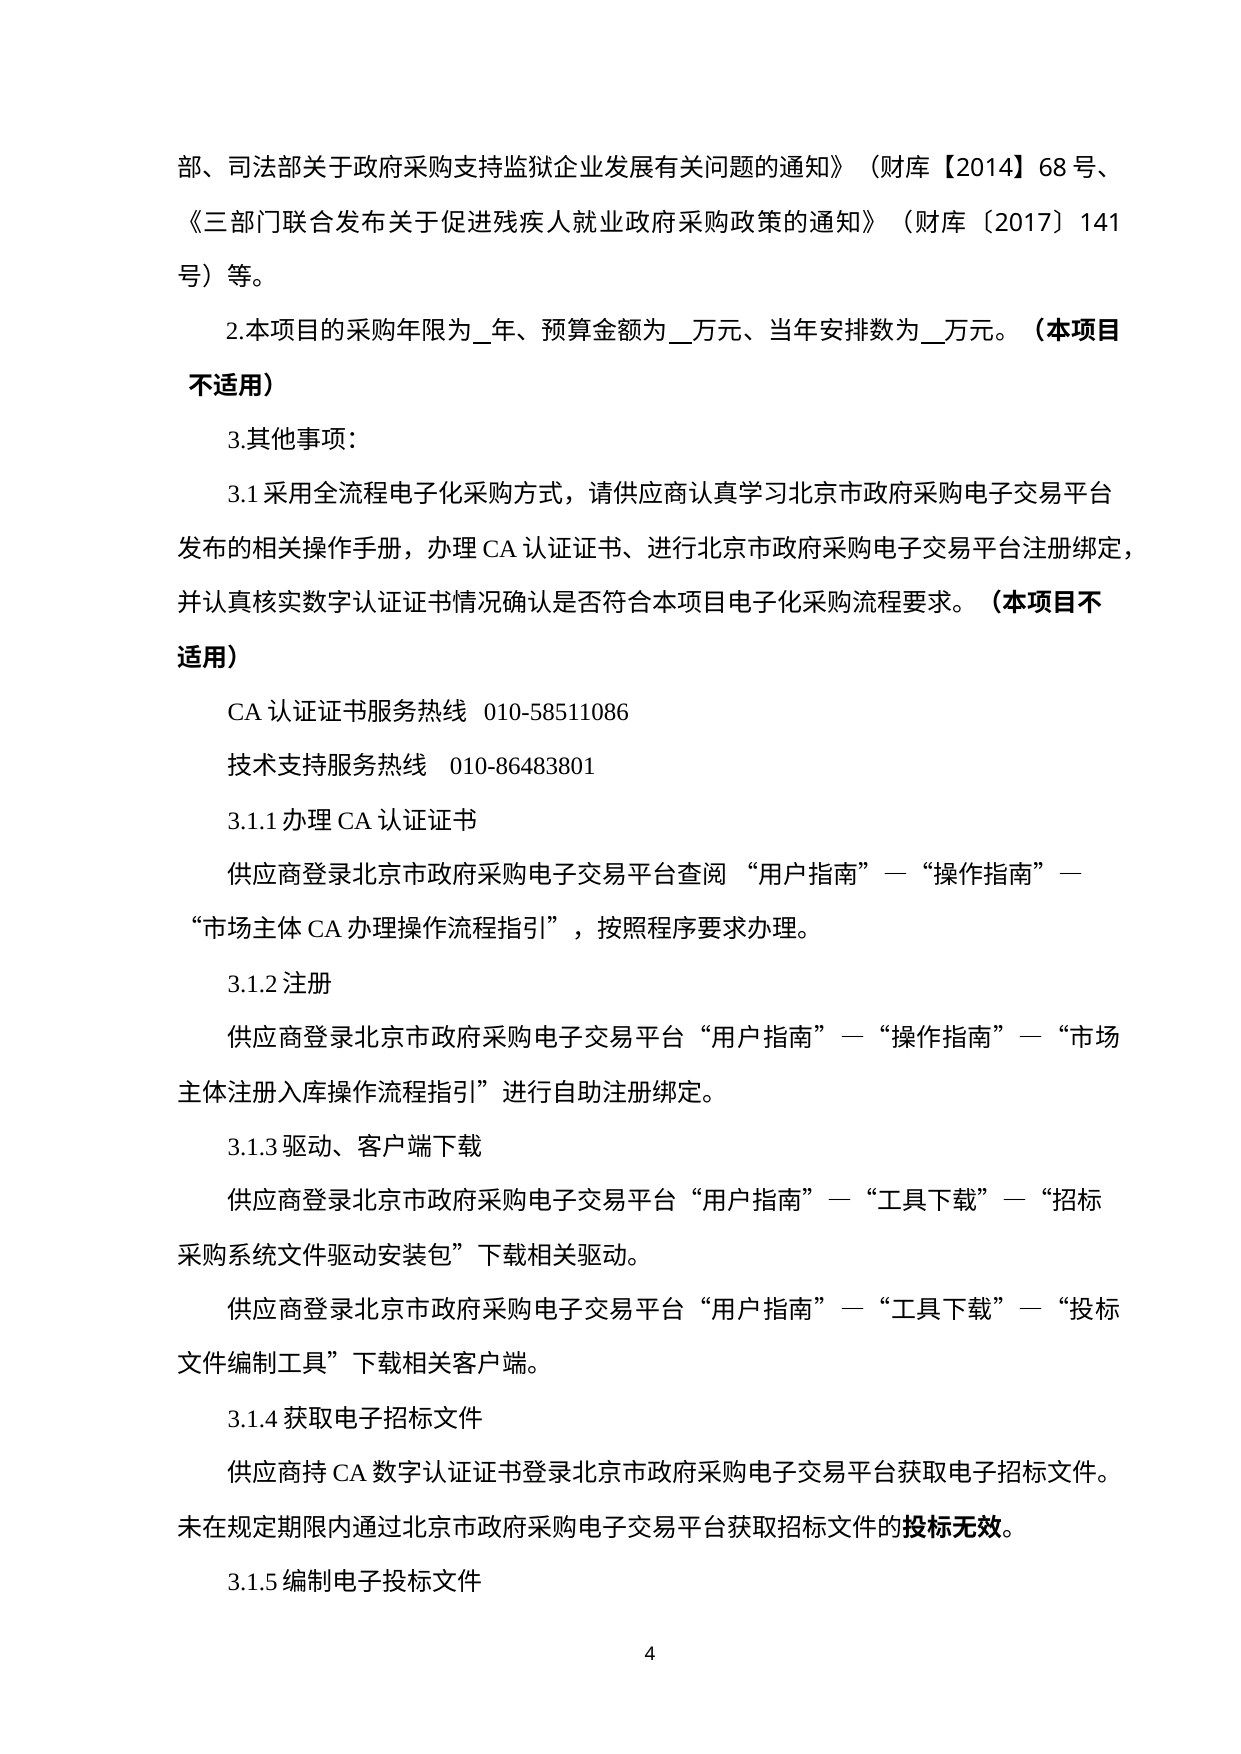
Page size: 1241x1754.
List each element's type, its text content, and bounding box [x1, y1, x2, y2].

text 供应商持CA数字认证证书登录北京市政府采购电子交易平台获取电子招标文件。未在规定期限内通过北京市政府采购电子交易平台获取招标文件的投标无效。 [177, 1453, 1122, 1543]
text 3.1.3驱动、客户端下载 [177, 1126, 1122, 1163]
text 供应商登录北京市政府采购电子交易平台“用户指南”—“工具下载”—“投标文件编制工具”下载相关客户端。 [177, 1289, 1122, 1380]
text CA认证证书服务热线 010-58511086 [177, 691, 1122, 728]
text 3.1.5编制电子投标文件 [177, 1561, 1122, 1598]
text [177, 148, 1122, 293]
text 供应商登录北京市政府采购电子交易平台查阅 “用户指南”—“操作指南”—“市场主体CA办理操作流程指引”，按照程序要求办理。 [177, 854, 1122, 945]
text 3.其他事项： [177, 419, 1122, 456]
text 3.1采用全流程电子化采购方式，请供应商认真学习北京市政府采购电子交易平台发布的相关操作手册，办理CA认证证书、进行北京市政府采购电子交易平台注册绑定，并认真核实数字认证证书情况确认是否符合本项目电子化采购流程要求。（本项目不适用） [177, 474, 1122, 673]
text 3.1.4 获取电子招标文件 [177, 1398, 1122, 1434]
text 3.1.2注册 [177, 963, 1122, 999]
text 供应商登录北京市政府采购电子交易平台“用户指南”—“工具下载”—“招标采购系统文件驱动安装包”下载相关驱动。 [177, 1181, 1122, 1271]
text 2.本项目的采购年限为 年、预算金额为 万元、当年安排数为 万元。（本项目不适用） [188, 311, 1122, 401]
text 3.1.1办理CA认证证书 [177, 800, 1122, 836]
text 技术支持服务热线 010-86483801 [177, 746, 1122, 782]
text 供应商登录北京市政府采购电子交易平台“用户指南”—“操作指南”—“市场主体注册入库操作流程指引”进行自助注册绑定。 [177, 1018, 1122, 1108]
